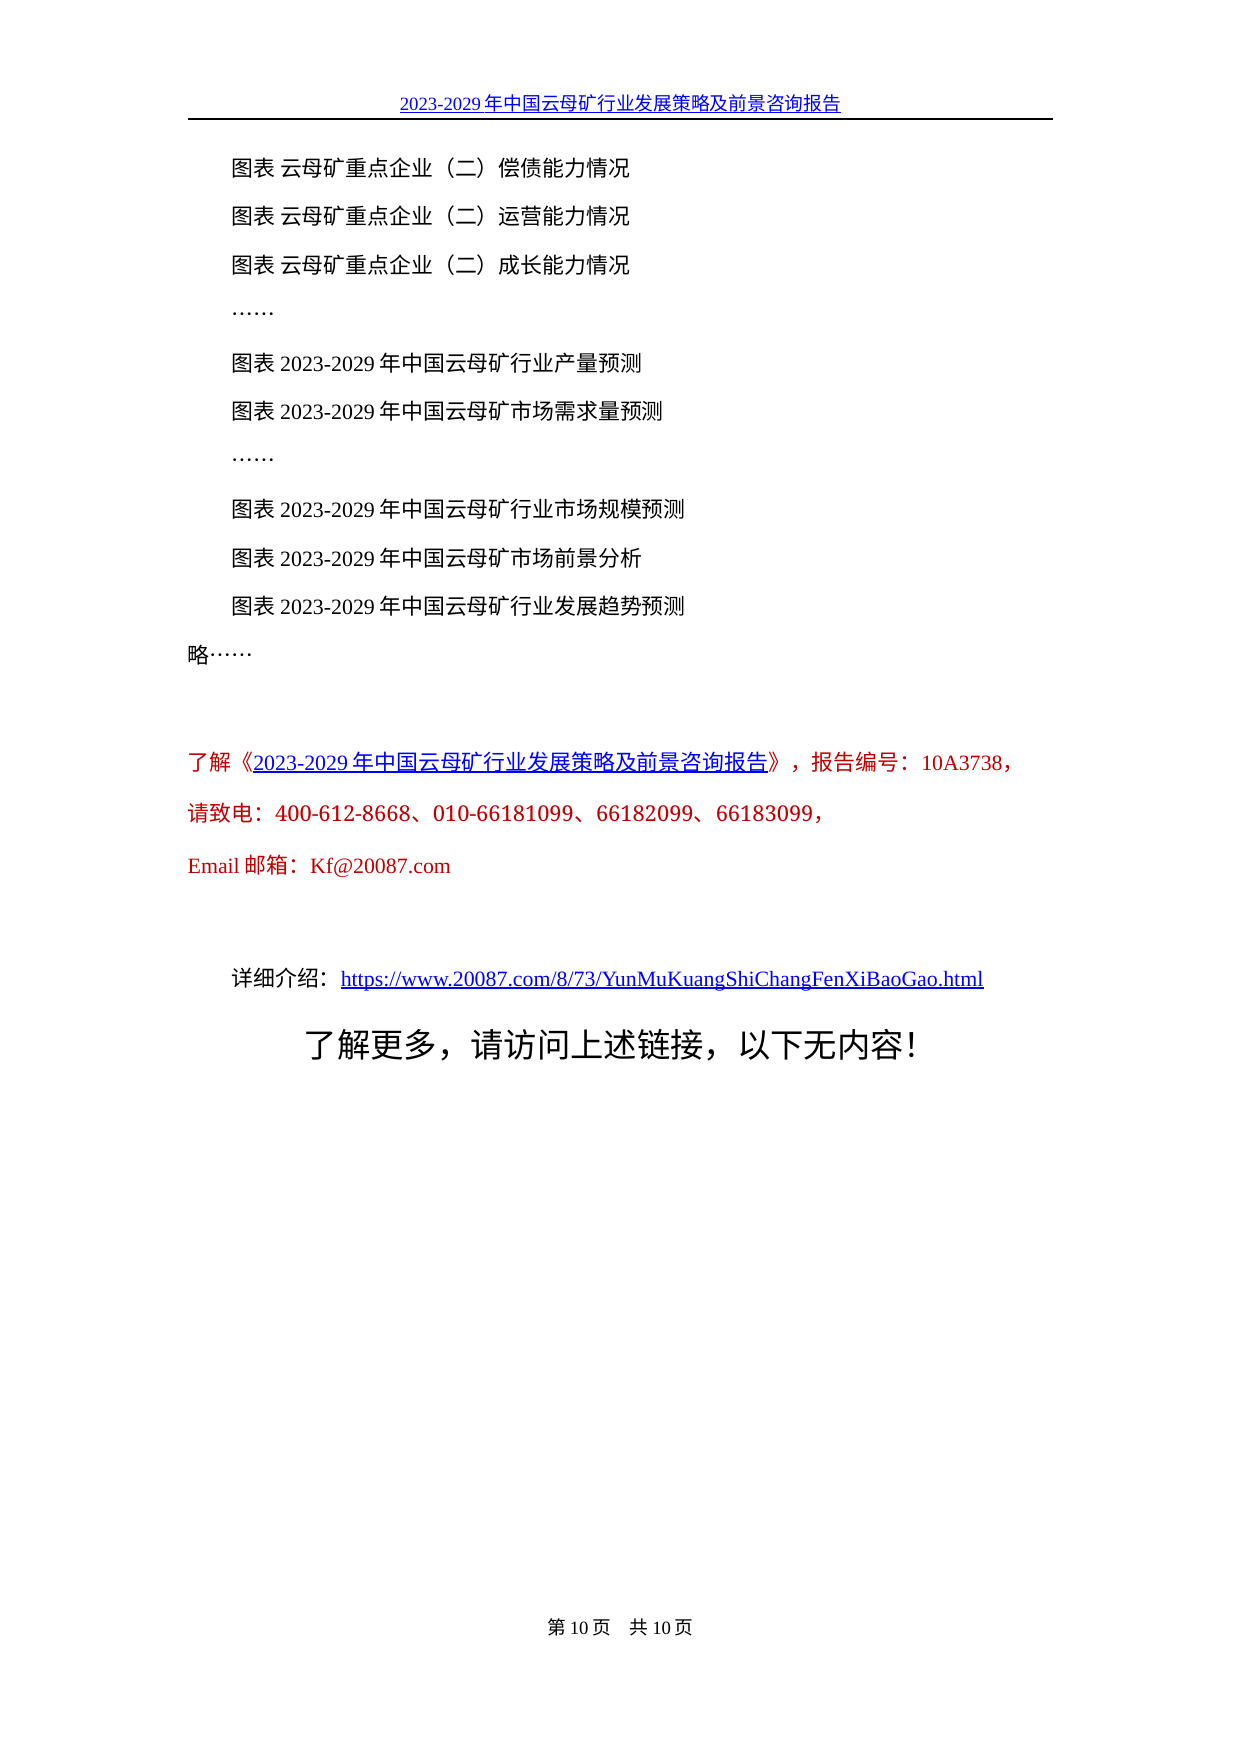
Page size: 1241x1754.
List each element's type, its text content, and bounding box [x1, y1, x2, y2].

text Email邮箱：Kf@20087.com [187, 847, 1053, 880]
text 了解《2023-2029年中国云母矿行业发展策略及前景咨询报告》，报告编号：10A3738， [187, 744, 1053, 777]
text 请致电：400-612-8668、010-66181099、66182099、66183099， [187, 796, 1053, 828]
text 详细介绍：https://www.20087.com/8/73/YunMuKuangShiChangFenXiBaoGao.html [187, 960, 1053, 993]
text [187, 150, 1053, 670]
title 了解更多，请访问上述链接，以下无内容！ [187, 1010, 1053, 1075]
